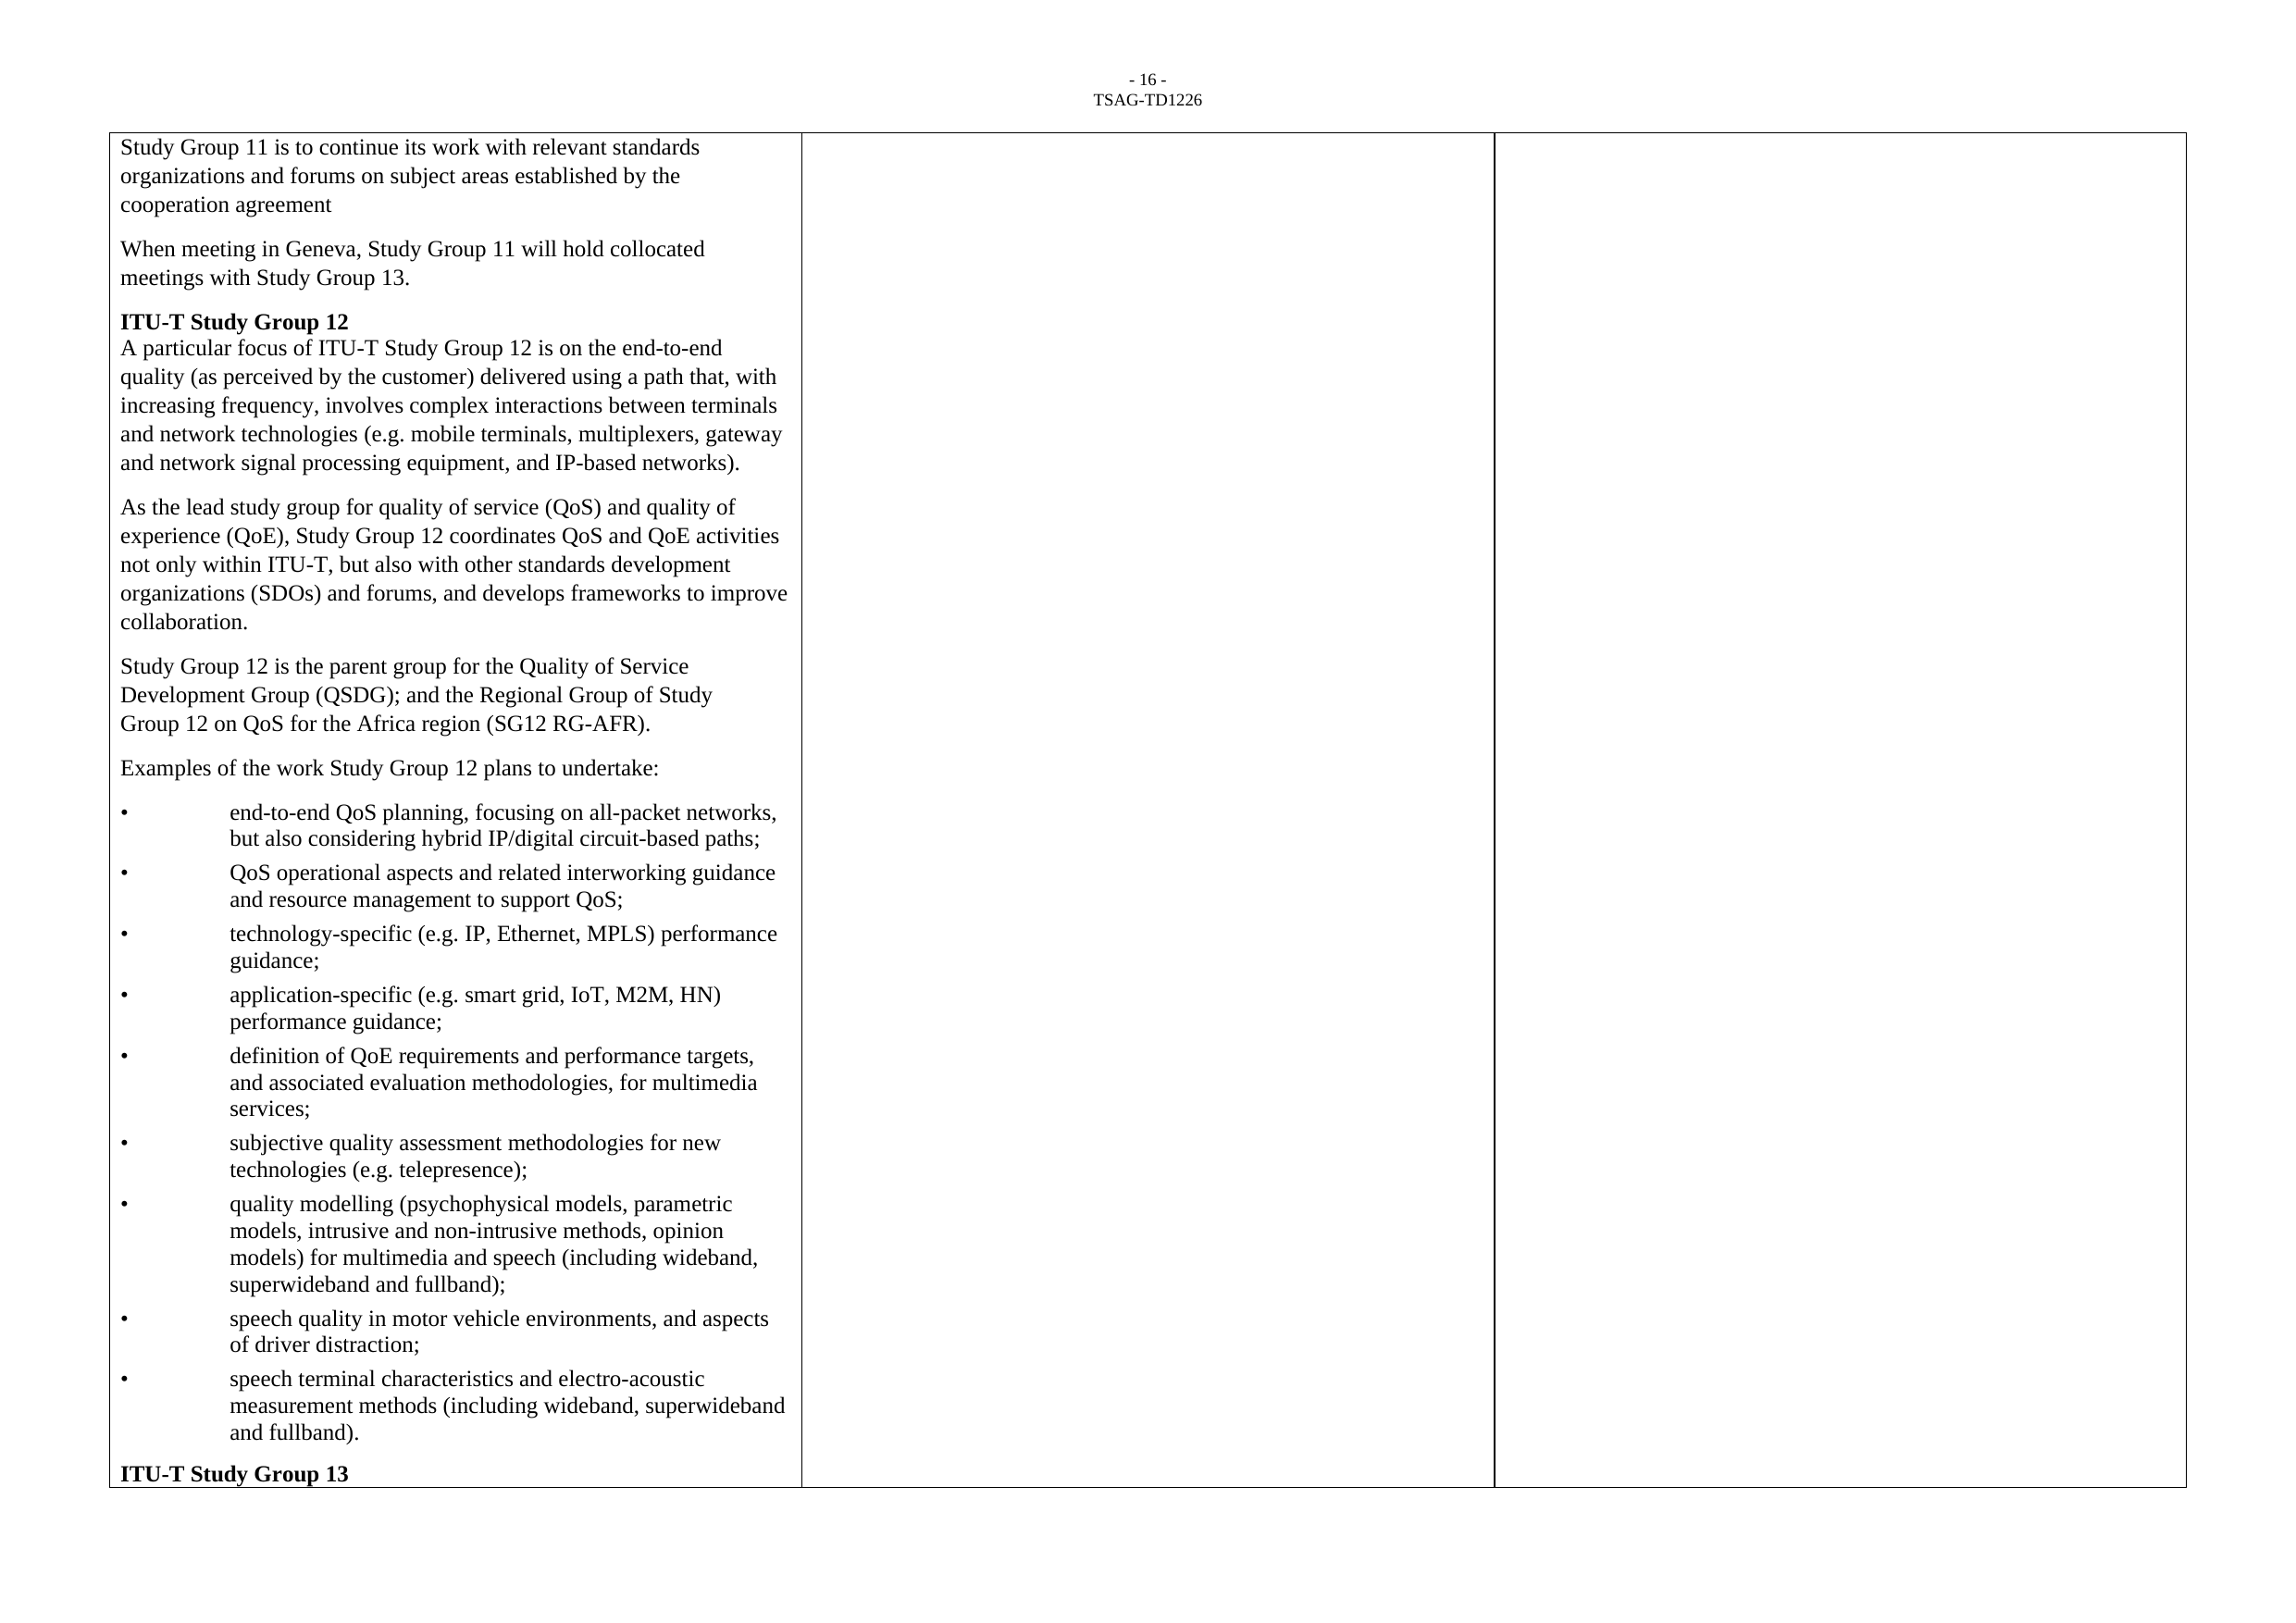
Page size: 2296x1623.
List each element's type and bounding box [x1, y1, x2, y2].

table_cell [802, 133, 1494, 1487]
table_cell [1496, 133, 2186, 1487]
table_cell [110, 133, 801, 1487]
